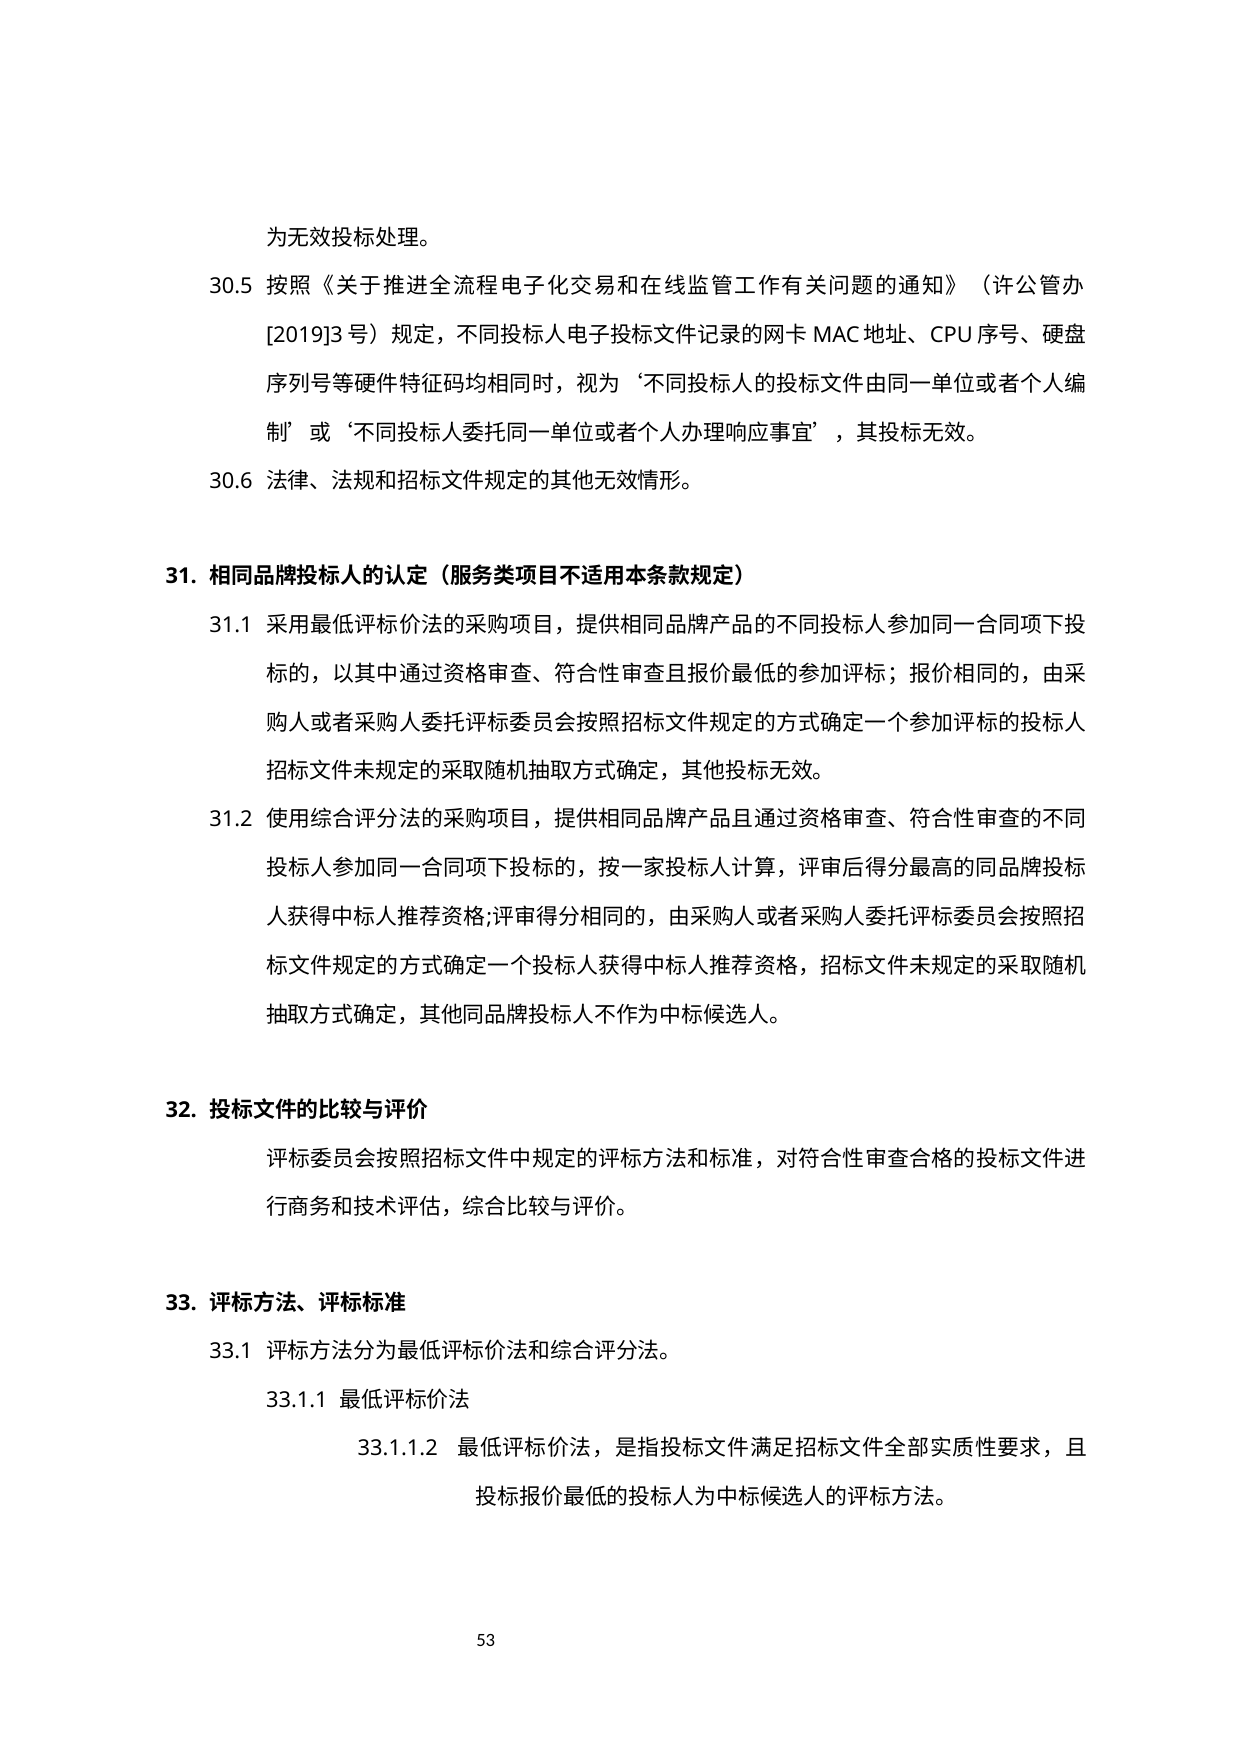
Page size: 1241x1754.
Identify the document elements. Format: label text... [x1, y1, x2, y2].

text 评标委员会按照招标文件中规定的评标方法和标准，对符合性审查合格的投标文件进行商务和技术评估，综合比较与评价。 [266, 1140, 1087, 1221]
list 相同品牌投标人的认定（服务类项目不适用本条款规定） [165, 558, 1087, 591]
text 33.1.1 最低评标价法 [266, 1381, 1087, 1414]
list 按照《关于推进全流程电子化交易和在线监管工作有关问题的通知》（许公管办[2019]3号）规定，不同投标人电子投标文件记录的网卡MAC地址、CPU序号、硬盘序列号等硬件特征码均相同时，视为‘不同投标人的投标文件由同一单位或者个人编制’或‘不同投标人委托同一单位或者个人办理响应事宜’，其投标无效。 [209, 268, 1087, 447]
list 采用最低评标价法的采购项目，提供相同品牌产品的不同投标人参加同一合同项下投标的，以其中通过资格审查、符合性审查且报价最低的参加评标；报价相同的，由采购人或者采购人委托评标委员会按照招标文件规定的方式确定一个参加评标的投标人，招标文件未规定的采取随机抽取方式确定，其他投标无效。 [209, 607, 1087, 785]
list 评标方法、评标标准 [165, 1285, 1087, 1317]
list 法律、法规和招标文件规定的其他无效情形。 [209, 462, 1087, 495]
list 使用综合评分法的采购项目，提供相同品牌产品且通过资格审查、符合性审查的不同投标人参加同一合同项下投标的，按一家投标人计算，评审后得分最高的同品牌投标人获得中标人推荐资格;评审得分相同的，由采购人或者采购人委托评标委员会按照招标文件规定的方式确定一个投标人获得中标人推荐资格，招标文件未规定的采取随机抽取方式确定，其他同品牌投标人不作为中标候选人。 [209, 801, 1087, 1029]
text 33.1.1.2 最低评标价法，是指投标文件满足招标文件全部实质性要求，且投标报价最低的投标人为中标候选人的评标方法。 [357, 1430, 1087, 1511]
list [209, 219, 1087, 252]
list 评标方法分为最低评标价法和综合评分法。 [209, 1333, 1087, 1366]
list 投标文件的比较与评价 [165, 1092, 1087, 1124]
